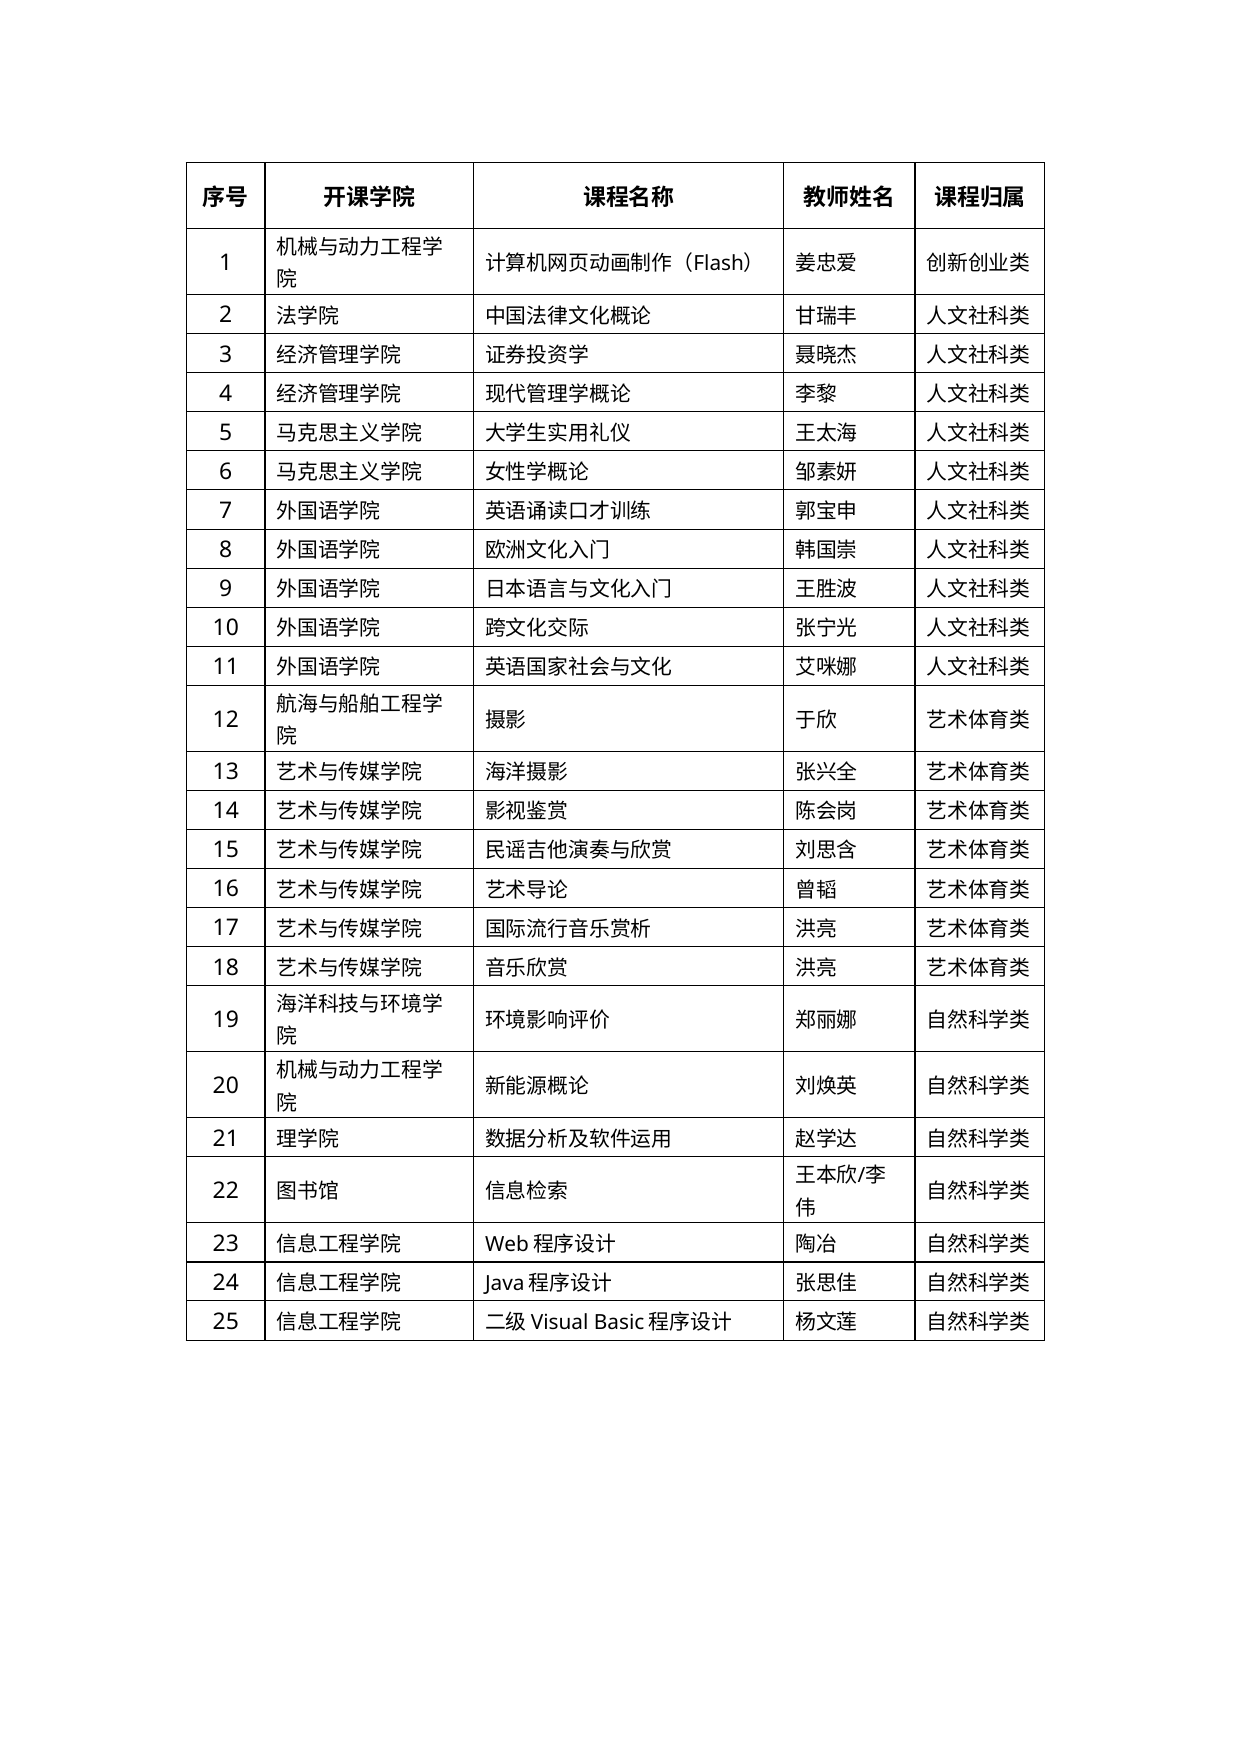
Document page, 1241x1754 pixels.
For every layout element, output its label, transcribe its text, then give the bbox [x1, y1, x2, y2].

table_cell 马克思主义学院 [266, 451, 473, 489]
table_cell 外国语学院 [266, 569, 473, 607]
table_cell 5 [187, 412, 264, 450]
table_cell 杨文莲 [784, 1301, 914, 1339]
table_cell 中国法律文化概论 [474, 295, 783, 333]
table_cell 马克思主义学院 [266, 412, 473, 450]
table_cell 10 [187, 608, 264, 646]
table_cell 二级Visual Basic程序设计 [474, 1301, 783, 1339]
table_cell 王胜波 [784, 569, 914, 607]
table_cell 1 [187, 229, 264, 294]
table_cell 图书馆 [266, 1157, 473, 1222]
table_cell 外国语学院 [266, 490, 473, 528]
table_cell 7 [187, 490, 264, 528]
table_cell 国际流行音乐赏析 [474, 908, 783, 946]
table_cell 曾韬 [784, 869, 914, 907]
table_header 序号 [187, 163, 264, 228]
table_cell 艺术体育类 [916, 869, 1044, 907]
table_cell 经济管理学院 [266, 373, 473, 411]
table_cell 计算机网页动画制作（Flash） [474, 229, 783, 294]
table_cell 郑丽娜 [784, 986, 914, 1051]
table_cell 环境影响评价 [474, 986, 783, 1051]
table_cell 信息工程学院 [266, 1223, 473, 1261]
table_cell 法学院 [266, 295, 473, 333]
table_cell 理学院 [266, 1118, 473, 1156]
table_header 教师姓名 [784, 163, 914, 228]
table_cell 海洋摄影 [474, 752, 783, 790]
table_cell 艺术体育类 [916, 791, 1044, 829]
table_cell 22 [187, 1157, 264, 1222]
table_cell 人文社科类 [916, 373, 1044, 411]
table_cell 艺术与传媒学院 [266, 752, 473, 790]
table_cell 海洋科技与环境学院 [266, 986, 473, 1051]
table_cell 创新创业类 [916, 229, 1044, 294]
table_cell 刘思含 [784, 830, 914, 868]
table_cell 艺术与传媒学院 [266, 830, 473, 868]
table_cell 9 [187, 569, 264, 607]
table_cell 艺术与传媒学院 [266, 869, 473, 907]
table_cell 外国语学院 [266, 530, 473, 567]
table_cell 信息工程学院 [266, 1263, 473, 1300]
table_cell 艾咪娜 [784, 647, 914, 685]
table_cell 23 [187, 1223, 264, 1261]
table_cell 自然科学类 [916, 1223, 1044, 1261]
table_cell 11 [187, 647, 264, 685]
table_cell 20 [187, 1052, 264, 1117]
table_cell 自然科学类 [916, 1301, 1044, 1339]
table_cell 数据分析及软件运用 [474, 1118, 783, 1156]
table_cell 人文社科类 [916, 412, 1044, 450]
table_cell 自然科学类 [916, 986, 1044, 1051]
table_cell 25 [187, 1301, 264, 1339]
table_cell 洪亮 [784, 908, 914, 946]
table_cell 甘瑞丰 [784, 295, 914, 333]
table_cell 人文社科类 [916, 647, 1044, 685]
table_cell 摄影 [474, 686, 783, 751]
table_cell 聂晓杰 [784, 334, 914, 372]
table_cell 艺术体育类 [916, 686, 1044, 751]
table_cell 民谣吉他演奏与欣赏 [474, 830, 783, 868]
table_cell 英语国家社会与文化 [474, 647, 783, 685]
table_cell 17 [187, 908, 264, 946]
table_cell 现代管理学概论 [474, 373, 783, 411]
table_cell 24 [187, 1263, 264, 1300]
table_cell 航海与船舶工程学院 [266, 686, 473, 751]
table_cell 人文社科类 [916, 569, 1044, 607]
table_cell 艺术与传媒学院 [266, 791, 473, 829]
table_cell 外国语学院 [266, 647, 473, 685]
table_cell 艺术导论 [474, 869, 783, 907]
table_header 开课学院 [266, 163, 473, 228]
table_cell 大学生实用礼仪 [474, 412, 783, 450]
table_cell 8 [187, 530, 264, 567]
table_cell 邹素妍 [784, 451, 914, 489]
table_cell 陶冶 [784, 1223, 914, 1261]
table_cell 自然科学类 [916, 1052, 1044, 1117]
table_cell 赵学达 [784, 1118, 914, 1156]
table_cell 艺术体育类 [916, 947, 1044, 985]
table_cell 张兴全 [784, 752, 914, 790]
table_cell 新能源概论 [474, 1052, 783, 1117]
table_cell 人文社科类 [916, 451, 1044, 489]
table_header 课程归属 [916, 163, 1044, 228]
table_cell 欧洲文化入门 [474, 530, 783, 567]
table_cell 3 [187, 334, 264, 372]
table_cell 信息检索 [474, 1157, 783, 1222]
table_cell 女性学概论 [474, 451, 783, 489]
table_cell 证券投资学 [474, 334, 783, 372]
table_cell 英语诵读口才训练 [474, 490, 783, 528]
table_cell 刘焕英 [784, 1052, 914, 1117]
table_cell 人文社科类 [916, 295, 1044, 333]
table_cell 自然科学类 [916, 1263, 1044, 1300]
table_cell 王太海 [784, 412, 914, 450]
table_cell 韩国崇 [784, 530, 914, 567]
table_cell 陈会岗 [784, 791, 914, 829]
table_cell 王本欣/李伟 [784, 1157, 914, 1222]
table_cell 人文社科类 [916, 334, 1044, 372]
table_cell 15 [187, 830, 264, 868]
table_cell 机械与动力工程学院 [266, 1052, 473, 1117]
table_cell 郭宝申 [784, 490, 914, 528]
table_cell Web程序设计 [474, 1223, 783, 1261]
table_cell 艺术体育类 [916, 752, 1044, 790]
table_cell 自然科学类 [916, 1118, 1044, 1156]
table_cell 19 [187, 986, 264, 1051]
table_cell 艺术与传媒学院 [266, 908, 473, 946]
table_cell 艺术体育类 [916, 830, 1044, 868]
table_cell 李黎 [784, 373, 914, 411]
table_cell 洪亮 [784, 947, 914, 985]
table_cell Java程序设计 [474, 1263, 783, 1300]
table_cell 机械与动力工程学院 [266, 229, 473, 294]
table_cell 外国语学院 [266, 608, 473, 646]
table_cell 6 [187, 451, 264, 489]
table_cell 张宁光 [784, 608, 914, 646]
table_cell 自然科学类 [916, 1157, 1044, 1222]
table_cell 姜忠爱 [784, 229, 914, 294]
table_cell 日本语言与文化入门 [474, 569, 783, 607]
table_cell 16 [187, 869, 264, 907]
table_cell 2 [187, 295, 264, 333]
table_cell 影视鉴赏 [474, 791, 783, 829]
table_cell 4 [187, 373, 264, 411]
table_cell 14 [187, 791, 264, 829]
table_cell 13 [187, 752, 264, 790]
table_cell 信息工程学院 [266, 1301, 473, 1339]
table_cell 12 [187, 686, 264, 751]
table_header 课程名称 [474, 163, 783, 228]
table_cell 跨文化交际 [474, 608, 783, 646]
table_cell 人文社科类 [916, 490, 1044, 528]
table_cell 经济管理学院 [266, 334, 473, 372]
table_cell 于欣 [784, 686, 914, 751]
table_cell 张思佳 [784, 1263, 914, 1300]
table_cell 人文社科类 [916, 608, 1044, 646]
table_cell 18 [187, 947, 264, 985]
table_cell 人文社科类 [916, 530, 1044, 567]
table_cell 艺术与传媒学院 [266, 947, 473, 985]
table_cell 音乐欣赏 [474, 947, 783, 985]
table_cell 21 [187, 1118, 264, 1156]
table_cell 艺术体育类 [916, 908, 1044, 946]
